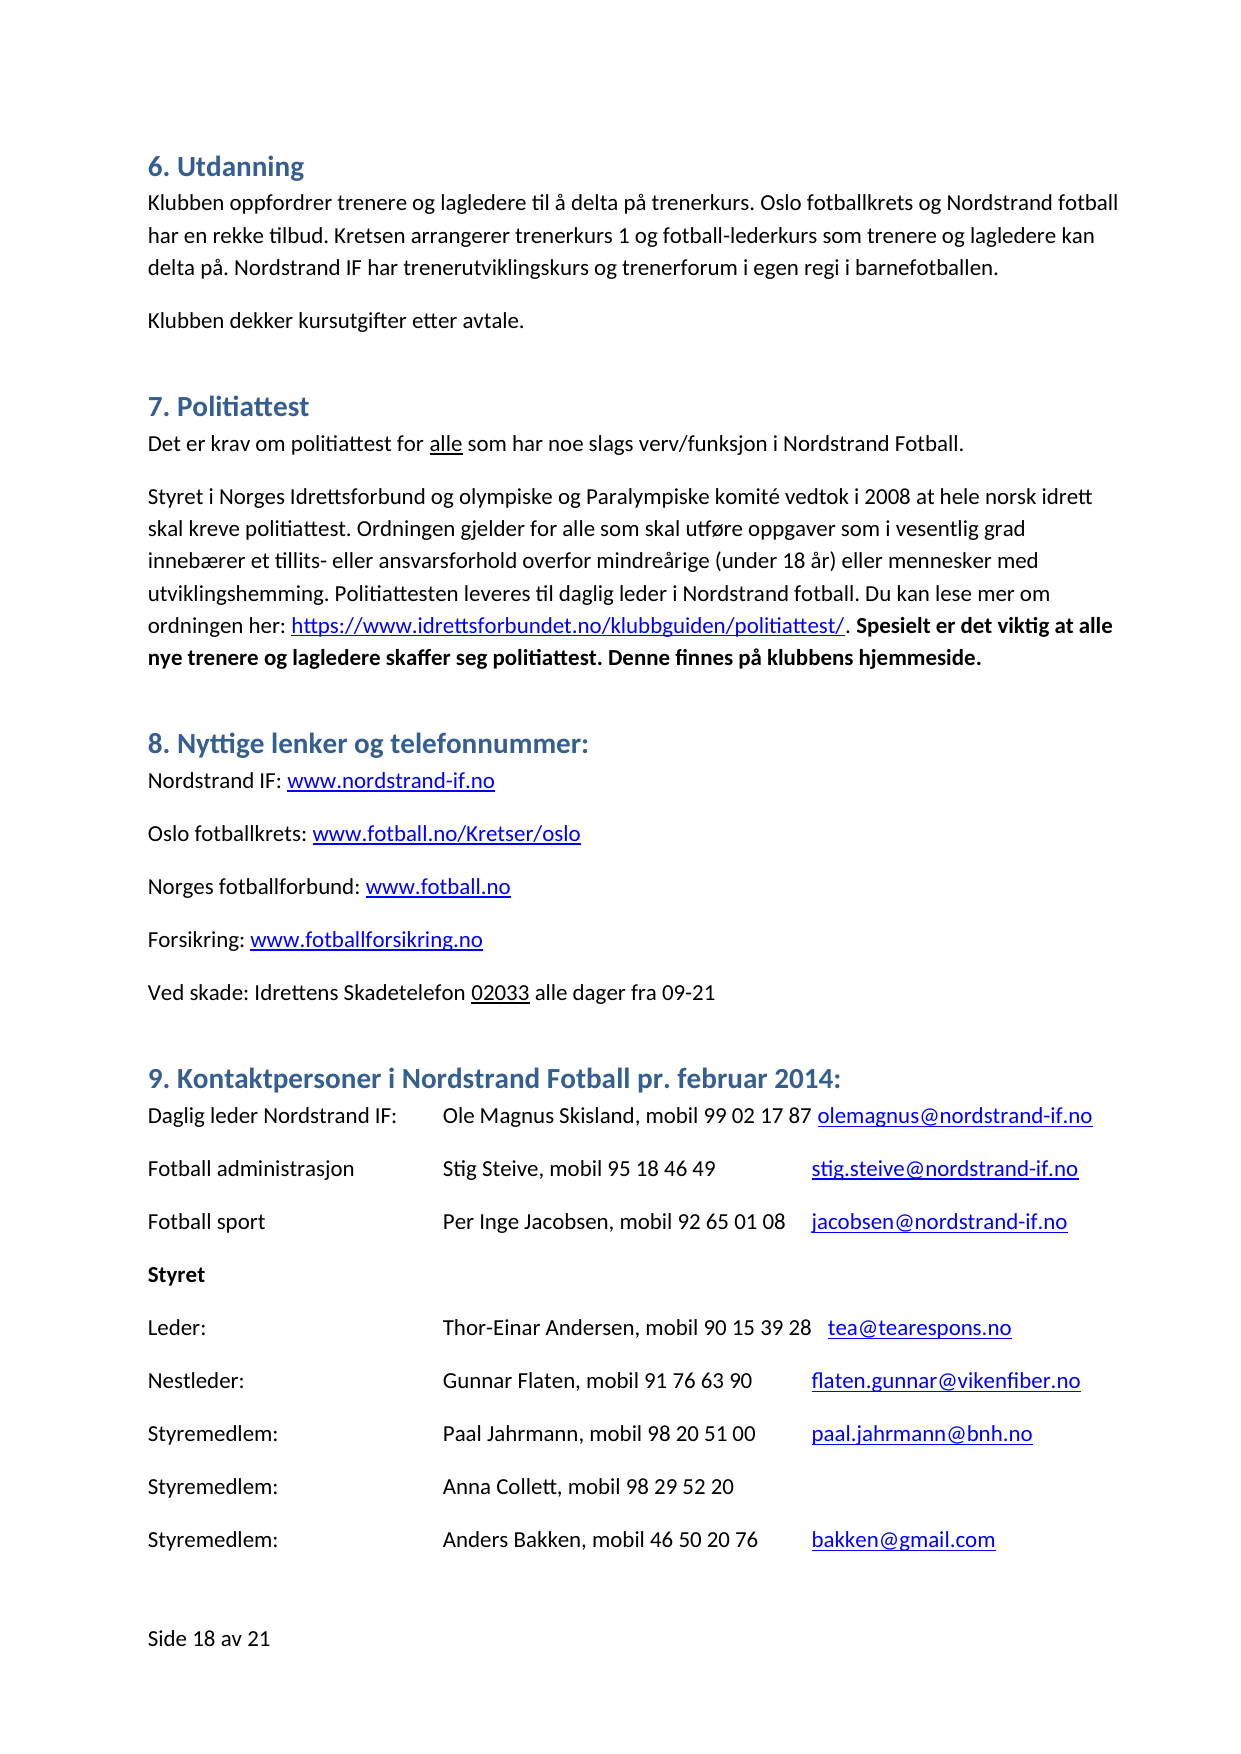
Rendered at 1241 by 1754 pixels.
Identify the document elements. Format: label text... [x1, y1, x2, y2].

subtitle 7. Politiattest [148, 388, 1122, 424]
text Klubben oppfordrer trenere og lagledere til å delta på trenerkurs. Oslo fotballkrets og Nordstrand fotball har en rekke tilbud. Kretsen arrangerer trenerkurs 1 og fotball-lederkurs som trenere og lagledere kan delta på. Nordstrand IF har trenerutviklingskurs og trenerforum i egen regi i barnefotballen. [148, 188, 1122, 281]
text Norges fotballforbund: www.fotball.no [148, 872, 1122, 900]
subtitle 8. Nyttige lenker og telefonnummer: [148, 725, 1122, 761]
subtitle 9. Kontaktpersoner i Nordstrand Fotball pr. februar 2014: [148, 1060, 1122, 1096]
subtitle 6. Utdanning [148, 148, 1122, 183]
text Nordstrand IF: www.nordstrand-if.no [148, 766, 1122, 794]
text Forsikring: www.fotballforsikring.no [148, 925, 1122, 953]
text Leder: Thor-Einar Andersen, mobil 90 15 39 28 tea@tearespons.no [148, 1313, 1122, 1341]
text Styret i Norges Idrettsforbund og olympiske og Paralympiske komité vedtok i 2008 at hele norsk idrett skal kreve politiattest. Ordningen gjelder for alle som skal utføre oppgaver som i vesentlig grad innebærer et tillits- eller ansvarsforhold overfor mindreårige (under 18 år) eller mennesker med utviklingshemming. Politiattesten leveres til daglig leder i Nordstrand fotball. Du kan lese mer om ordningen her: https://www.idrettsforbundet.no/klubbguiden/politiattest/. Spesielt er det viktig at alle nye trenere og lagledere skaffer seg politiattest. Denne finnes på klubbens hjemmeside. [148, 482, 1122, 671]
text Styremedlem: Anders Bakken, mobil 46 50 20 76 bakken@gmail.com [148, 1526, 1122, 1553]
text Klubben dekker kursutgifter etter avtale. [148, 306, 1122, 334]
text Oslo fotballkrets: www.fotball.no/Kretser/oslo [148, 819, 1122, 847]
text Ved skade: Idrettens Skadetelefon 02033 alle dager fra 09-21 [148, 978, 1122, 1006]
text Nestleder: Gunnar Flaten, mobil 91 76 63 90 flaten.gunnar@vikenfiber.no [148, 1366, 1122, 1394]
text Daglig leder Nordstrand IF: Ole Magnus Skisland, mobil 99 02 17 87 olemagnus@nordstrand-if.no [148, 1101, 1122, 1129]
text Fotball administrasjon Stig Steive, mobil 95 18 46 49 stig.steive@nordstrand-if.no [148, 1154, 1122, 1182]
text Det er krav om politiattest for alle som har noe slags verv/funksjon i Nordstrand Fotball. [148, 429, 1122, 457]
text Styremedlem: Paal Jahrmann, mobil 98 20 51 00 paal.jahrmann@bnh.no [148, 1419, 1122, 1447]
text Styremedlem: Anna Collett, mobil 98 29 52 20 [148, 1472, 1122, 1501]
text Styret [148, 1260, 1122, 1288]
text Fotball sport Per Inge Jacobsen, mobil 92 65 01 08 jacobsen@nordstrand-if.no [148, 1207, 1122, 1235]
